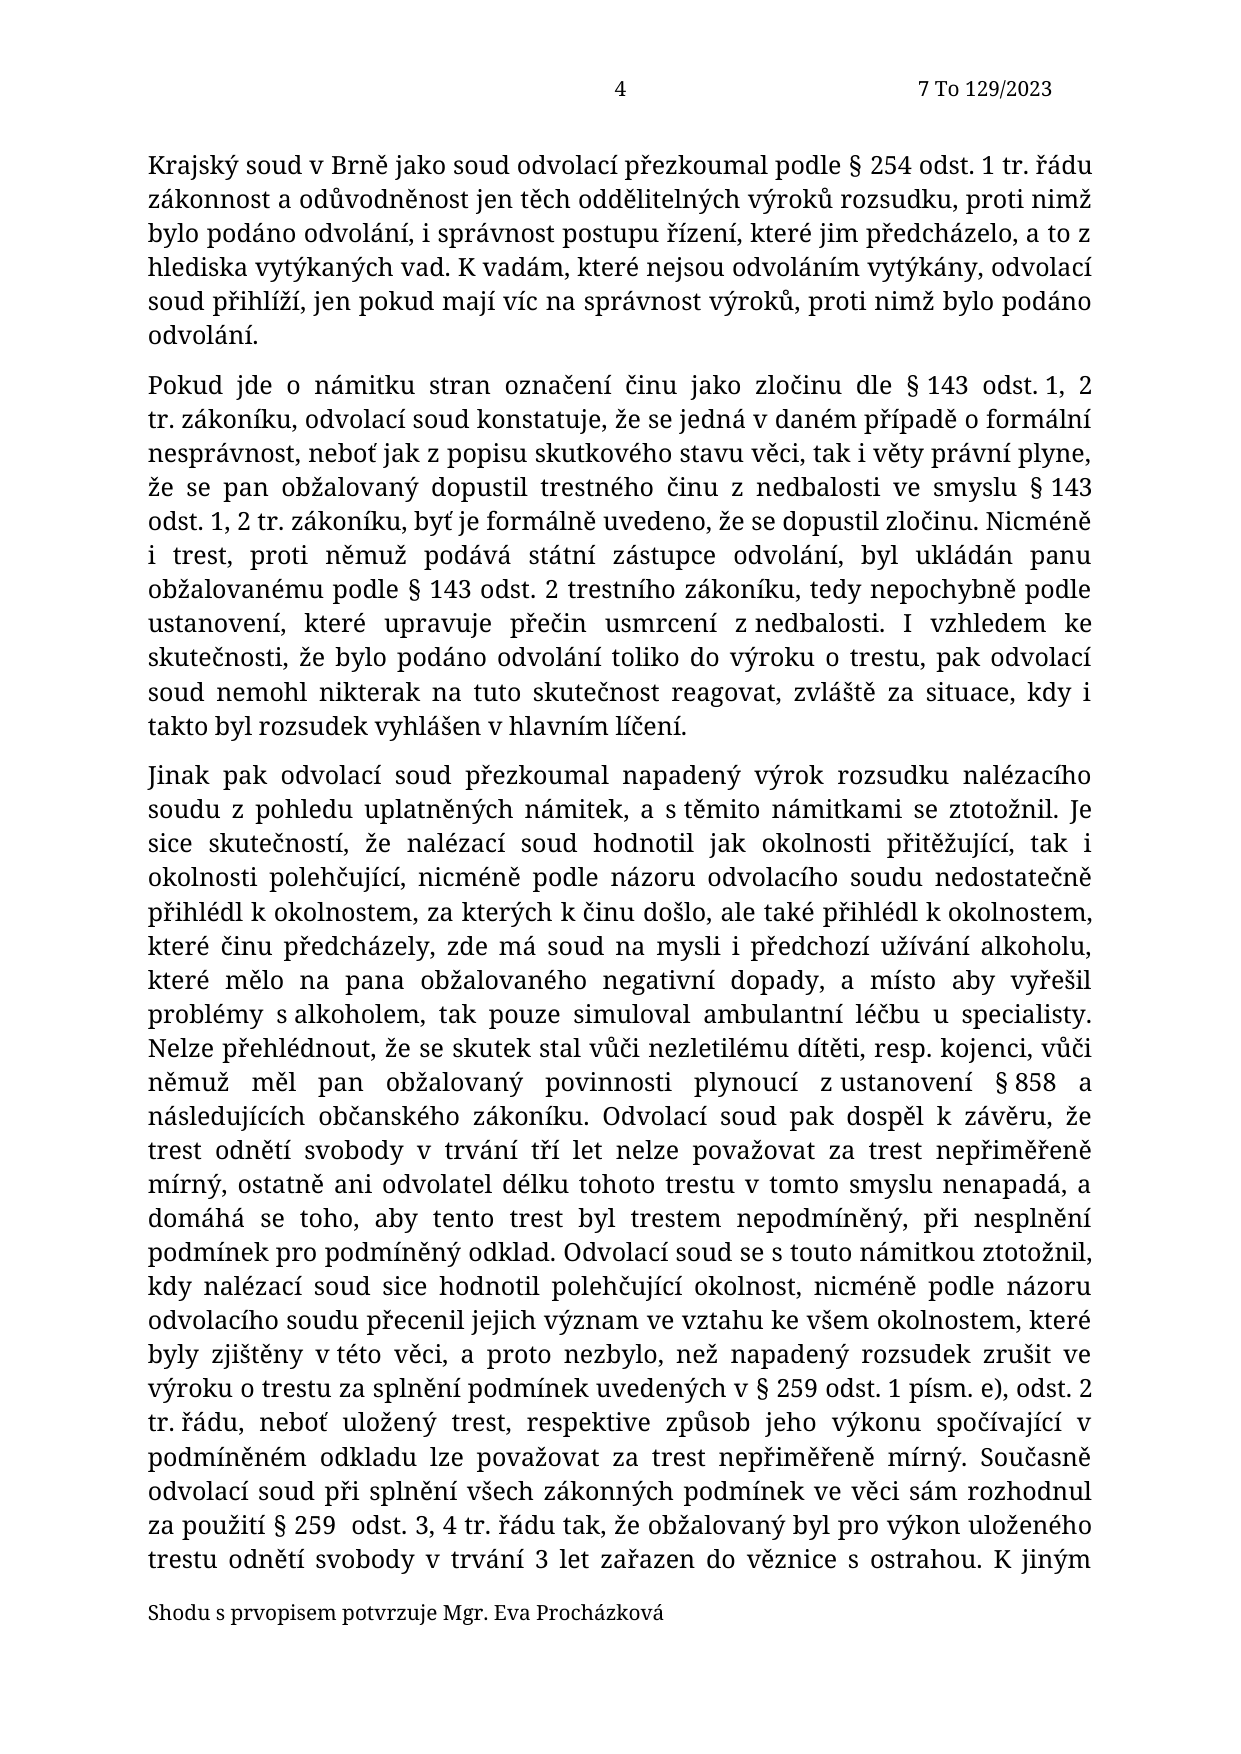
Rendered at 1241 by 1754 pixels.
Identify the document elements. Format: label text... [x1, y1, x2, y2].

text Krajský soud v Brně jako soud odvolací přezkoumal podle § 254 odst. 1 tr. řádu zákonnost a odůvodněnost jen těch oddělitelných výroků rozsudku, proti nimž bylo podáno odvolání, i správnost postupu řízení, které jim předcházelo, a to z hlediska vytýkaných vad. K vadám, které nejsou odvoláním vytýkány, odvolací soud přihlíží, jen pokud mají víc na správnost výroků, proti nimž bylo podáno odvolání. [148, 148, 1093, 352]
text Pokud jde o námitku stran označení činu jako zločinu dle § 143 odst. 1, 2 tr. zákoníku, odvolací soud konstatuje, že se jedná v daném případě o formální nesprávnost, neboť jak z popisu skutkového stavu věci, tak i věty právní plyne, že se pan obžalovaný dopustil trestného činu z nedbalosti ve smyslu § 143 odst. 1, 2 tr. zákoníku, byť je formálně uvedeno, že se dopustil zločinu. Nicméně i trest, proti němuž podává státní zástupce odvolání, byl ukládán panu obžalovanému podle § 143 odst. 2 trestního zákoníku, tedy nepochybně podle ustanovení, které upravuje přečin usmrcení z nedbalosti. I vzhledem ke skutečnosti, že bylo podáno odvolání toliko do výroku o trestu, pak odvolací soud nemohl nikterak na tuto skutečnost reagovat, zvláště za situace, kdy i takto byl rozsudek vyhlášen v hlavním líčení. [148, 368, 1093, 742]
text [148, 758, 1093, 1575]
